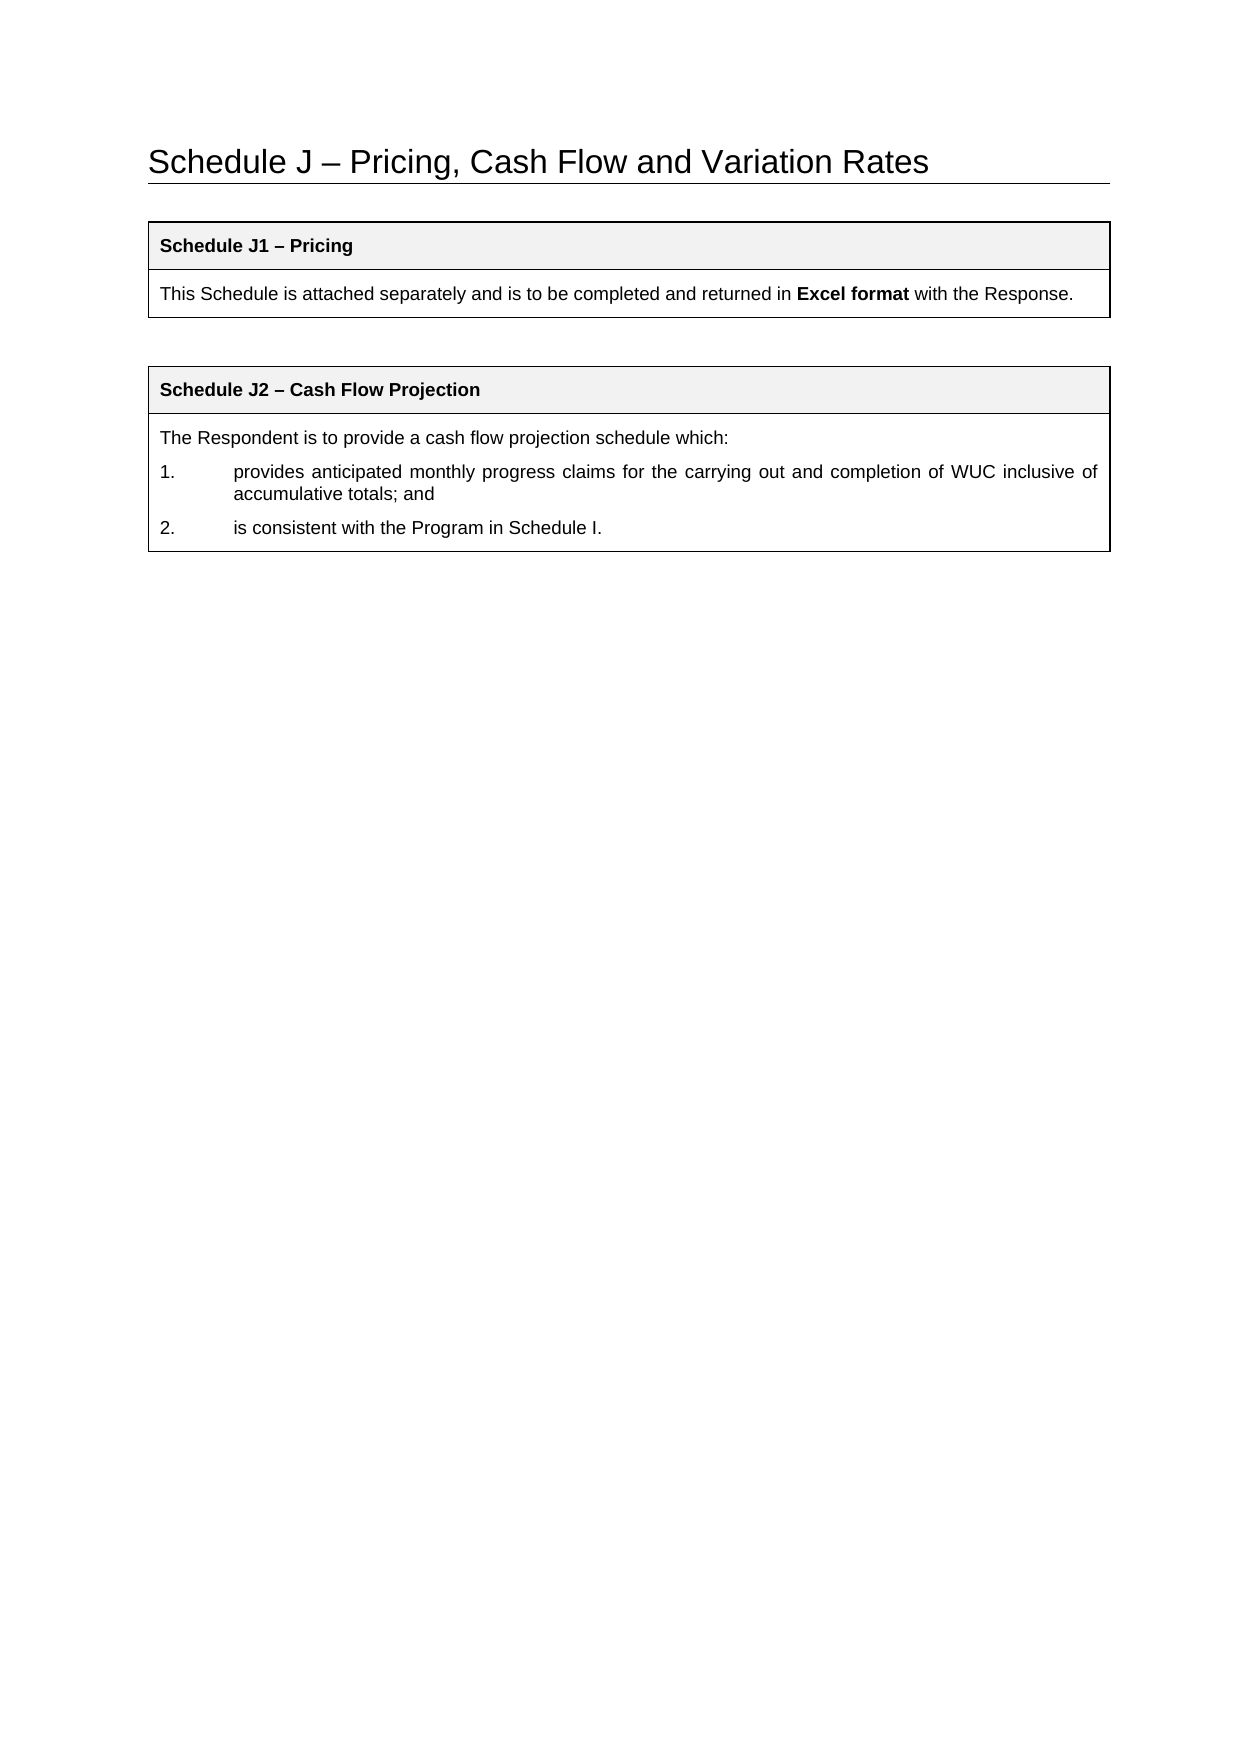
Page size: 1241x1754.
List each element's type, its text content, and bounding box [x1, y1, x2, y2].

table_cell The Respondent is to provide a cash flow projection schedule which: provides anticipated monthly progress claims for the carrying out and completion of WUC inclusive of accumulative totals; and is consistent with the Program in Schedule I. [149, 414, 1109, 551]
table_header Schedule J2 – Cash Flow Projection [149, 367, 1109, 413]
table_cell This Schedule is attached separately and is to be completed and returned in Excel format with the Response. [149, 270, 1109, 317]
subtitle Schedule J – Pricing, Cash Flow and Variation Rates [148, 142, 1110, 183]
table_header Schedule J1 – Pricing [149, 223, 1109, 269]
